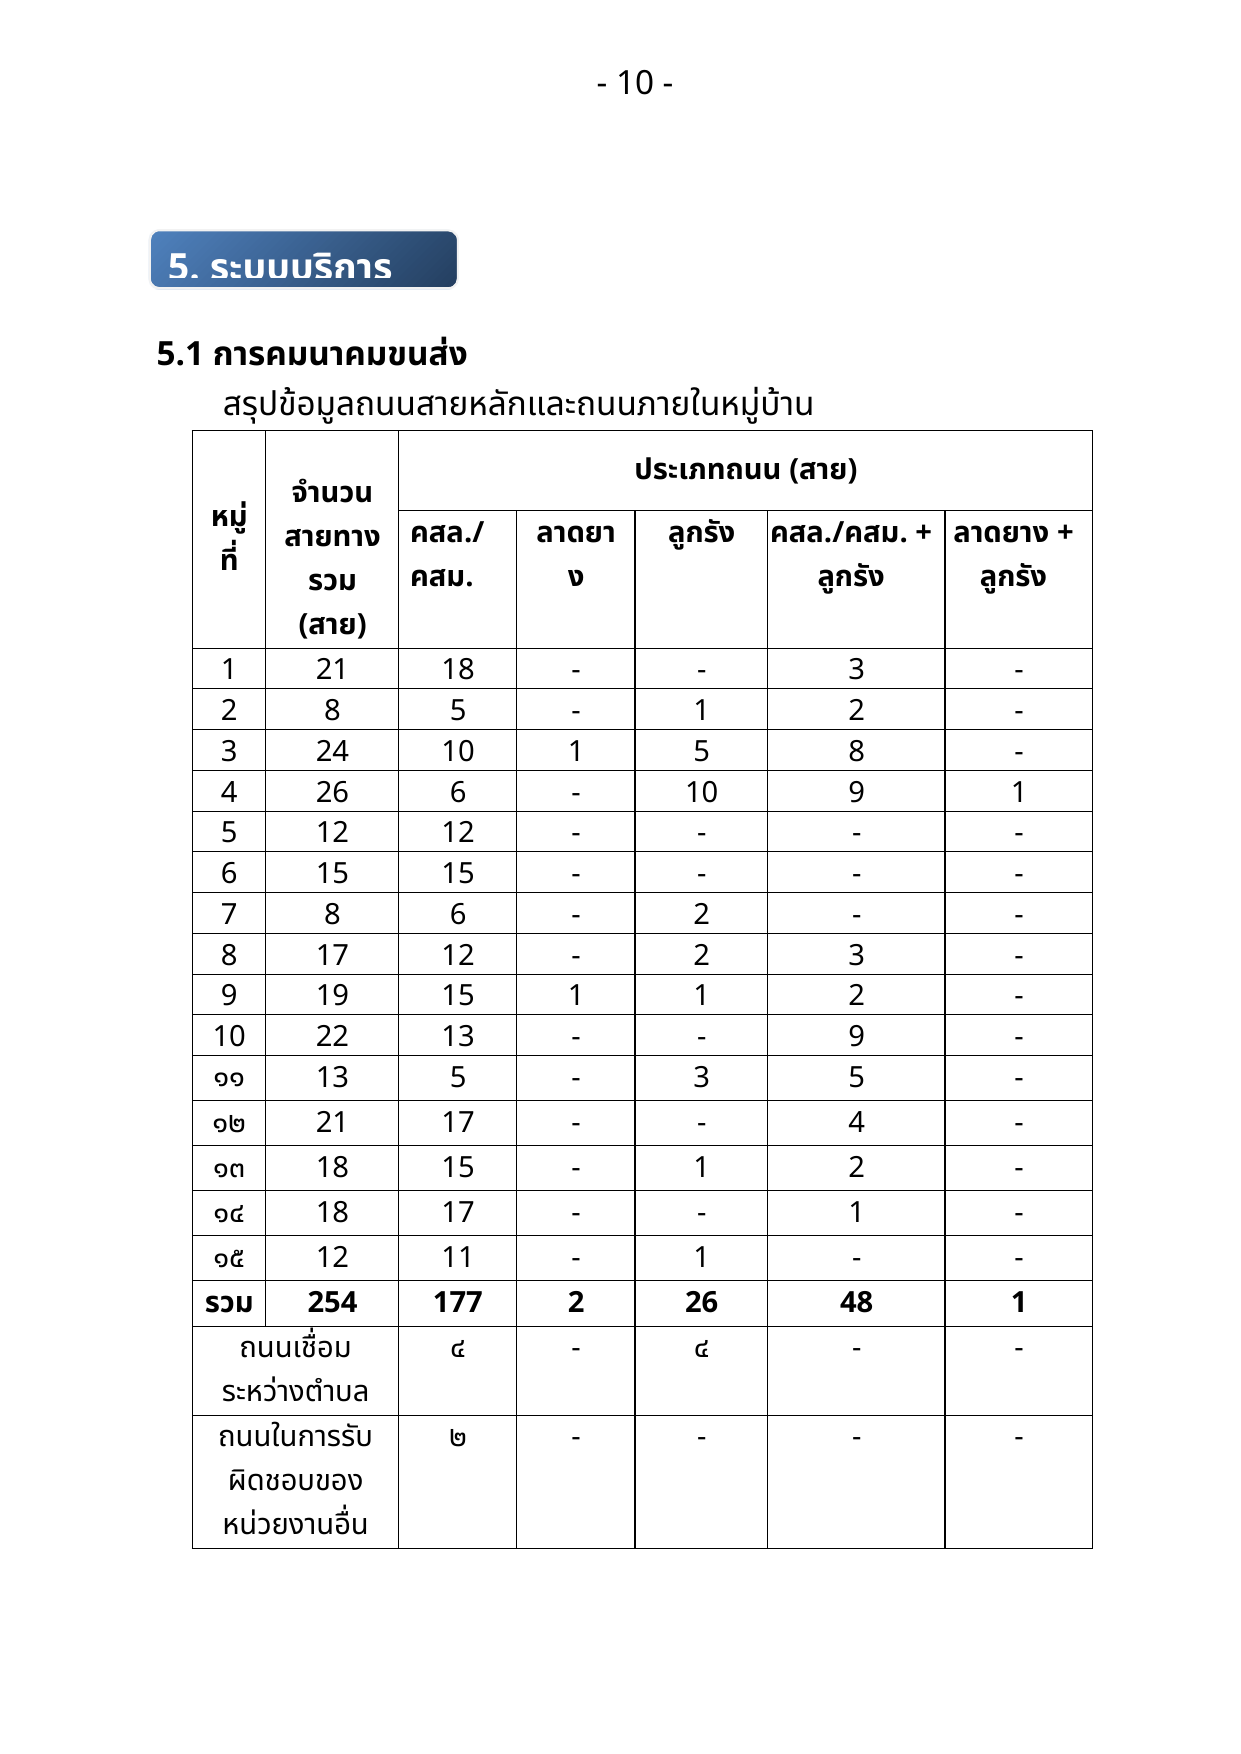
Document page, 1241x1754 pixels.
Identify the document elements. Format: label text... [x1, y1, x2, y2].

table_cell คสล./คสม. [399, 511, 516, 648]
table_cell 1 [946, 771, 1092, 811]
table_cell - [517, 812, 634, 851]
table_cell 4 [193, 771, 265, 811]
table_cell 26 [266, 771, 398, 811]
table_cell - [636, 1101, 767, 1145]
table_cell 1 [517, 730, 634, 770]
table_cell 10 [399, 730, 516, 770]
table_cell ลูกรัง [636, 511, 767, 648]
table_cell - [517, 771, 634, 811]
table_cell - [946, 1146, 1092, 1190]
table_cell - [946, 934, 1092, 973]
table_cell - [768, 1236, 944, 1280]
table_cell - [517, 1101, 634, 1145]
table_cell ๑๓ [193, 1146, 265, 1190]
table_cell 5 [193, 812, 265, 851]
table_cell 21 [266, 649, 398, 688]
table_cell - [636, 812, 767, 851]
table_cell 1 [517, 975, 634, 1014]
table_cell - [946, 1056, 1092, 1100]
table_cell - [517, 1236, 634, 1280]
table_cell - [946, 689, 1092, 729]
table_cell - [768, 852, 944, 892]
table_cell 5 [636, 730, 767, 770]
table_cell 254 [266, 1281, 398, 1326]
table_cell 13 [399, 1015, 516, 1055]
table_cell 10 [193, 1015, 265, 1055]
table_cell 1 [636, 975, 767, 1014]
table_cell - [946, 1416, 1092, 1548]
table_cell 3 [768, 649, 944, 688]
table_cell - [517, 689, 634, 729]
table_cell 2 [193, 689, 265, 729]
table_cell ๑๕ [193, 1236, 265, 1280]
table_cell 12 [266, 812, 398, 851]
table_cell - [946, 649, 1092, 688]
table_cell - [517, 934, 634, 973]
table_cell - [636, 649, 767, 688]
table_cell - [517, 893, 634, 933]
table_cell 1 [636, 1146, 767, 1190]
table_cell 21 [266, 1101, 398, 1145]
table_cell - [517, 1416, 634, 1548]
table_cell 2 [636, 893, 767, 933]
table_cell 17 [399, 1101, 516, 1145]
table_cell 9 [768, 1015, 944, 1055]
table_cell 24 [266, 730, 398, 770]
table_cell 6 [193, 852, 265, 892]
table_cell ถนนในการรับผิดชอบของหน่วยงานอื่น [193, 1416, 398, 1548]
table_cell 12 [266, 1236, 398, 1280]
table_header หมู่ที่ [193, 431, 265, 648]
table_cell 5 [768, 1056, 944, 1100]
table_cell - [946, 1101, 1092, 1145]
table_cell 18 [266, 1191, 398, 1235]
table_cell ๔ [636, 1327, 767, 1415]
table_cell 1 [636, 1236, 767, 1280]
table_cell 5 [399, 1056, 516, 1100]
table_cell 4 [768, 1101, 944, 1145]
table_cell 12 [399, 812, 516, 851]
table_cell 48 [768, 1281, 944, 1326]
table_cell - [946, 730, 1092, 770]
table_cell 8 [193, 934, 265, 973]
table_cell 17 [266, 934, 398, 973]
table_cell 1 [768, 1191, 944, 1235]
table_cell ๔ [399, 1327, 516, 1415]
table_cell 2 [517, 1281, 634, 1326]
table_cell 2 [768, 1146, 944, 1190]
table_cell - [946, 975, 1092, 1014]
table_cell ๒ [399, 1416, 516, 1548]
table_header ประเภทถนน (สาย) [399, 431, 1092, 510]
table_header จำนวน สายทางรวม (สาย) [266, 431, 398, 648]
table_cell 18 [399, 649, 516, 688]
table_cell - [636, 1015, 767, 1055]
table_cell 6 [399, 771, 516, 811]
table_cell 18 [266, 1146, 398, 1190]
table_cell - [946, 1327, 1092, 1415]
table_cell - [517, 1327, 634, 1415]
table_cell 15 [399, 1146, 516, 1190]
table_cell 6 [399, 893, 516, 933]
table_cell - [517, 1146, 634, 1190]
table_cell - [946, 1191, 1092, 1235]
table_cell 12 [399, 934, 516, 973]
table_cell 2 [636, 934, 767, 973]
table_cell คสล./คสม. + ลูกรัง [768, 511, 944, 648]
table_cell - [946, 812, 1092, 851]
table_cell 15 [266, 852, 398, 892]
table_cell - [768, 893, 944, 933]
table_cell - [517, 1015, 634, 1055]
table_cell 9 [768, 771, 944, 811]
table_cell ๑๑ [193, 1056, 265, 1100]
table_cell - [517, 1191, 634, 1235]
table_cell 8 [768, 730, 944, 770]
table_cell - [636, 1191, 767, 1235]
table_cell ลาดยาง + ลูกรัง [946, 511, 1092, 648]
table_cell - [946, 1236, 1092, 1280]
table_cell 15 [399, 852, 516, 892]
table_cell 2 [768, 689, 944, 729]
table_cell 8 [266, 689, 398, 729]
table_cell 5 [399, 689, 516, 729]
table_cell 11 [399, 1236, 516, 1280]
text สรุปข้อมูลถนนสายหลักและถนนภายในหมู่บ้าน [148, 380, 1122, 430]
table_cell 22 [266, 1015, 398, 1055]
table_cell 1 [636, 689, 767, 729]
table_cell 26 [636, 1281, 767, 1326]
table_cell 3 [636, 1056, 767, 1100]
text 5.1 การคมนาคมขนส่ง [148, 329, 1122, 380]
table_cell - [636, 1416, 767, 1548]
table_cell - [517, 1056, 634, 1100]
table_cell - [517, 649, 634, 688]
table_cell 7 [193, 893, 265, 933]
table_cell 1 [946, 1281, 1092, 1326]
table_cell - [946, 1015, 1092, 1055]
table_cell - [946, 852, 1092, 892]
table_cell - [768, 1327, 944, 1415]
table_cell 3 [768, 934, 944, 973]
table_cell 19 [266, 975, 398, 1014]
table_cell 15 [399, 975, 516, 1014]
table_cell ๑๒ [193, 1101, 265, 1145]
table_cell 17 [399, 1191, 516, 1235]
table_cell 9 [193, 975, 265, 1014]
table_cell ถนนเชื่อมระหว่างตำบล [193, 1327, 398, 1415]
table_cell 8 [266, 893, 398, 933]
table_cell - [946, 893, 1092, 933]
table_cell ๑๔ [193, 1191, 265, 1235]
table_cell - [517, 852, 634, 892]
table_cell 13 [266, 1056, 398, 1100]
table_cell 10 [636, 771, 767, 811]
table_cell - [768, 812, 944, 851]
table_cell - [636, 852, 767, 892]
table_cell รวม [193, 1281, 265, 1326]
table_cell 3 [193, 730, 265, 770]
table_cell ลาดยาง [517, 511, 634, 648]
table_cell 2 [768, 975, 944, 1014]
table_cell 177 [399, 1281, 516, 1326]
table_cell 1 [193, 649, 265, 688]
table_cell - [768, 1416, 944, 1548]
